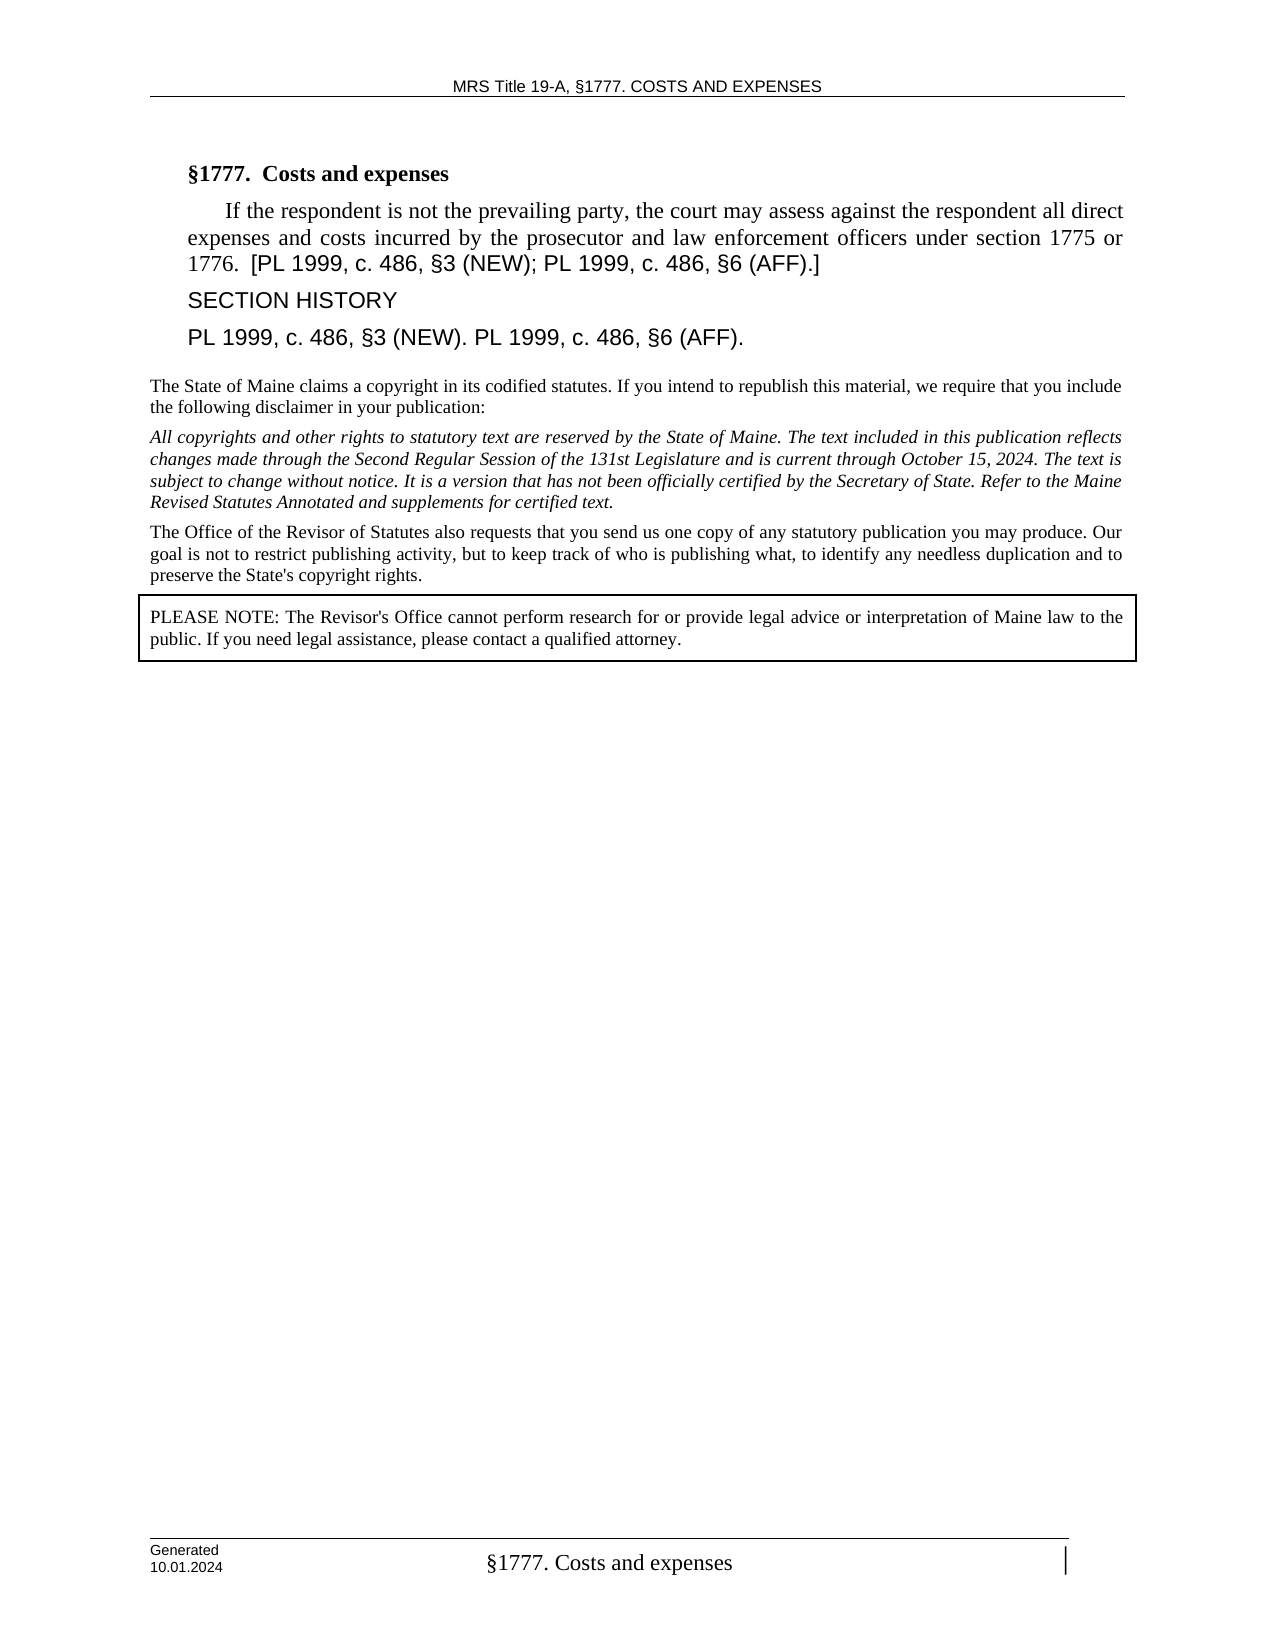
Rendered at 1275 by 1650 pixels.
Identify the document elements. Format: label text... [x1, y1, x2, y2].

text The State of Maine claims a copyright in its codified statutes. If you intend to republish this material, we require that you include the following disclaimer in your publication: [150, 375, 1125, 418]
text All copyrights and other rights to statutory text are reserved by the State of Maine. The text included in this publication reflects changes made through the Second Regular Session of the 131st Legislature and is current through October 15, 2024 . The text is subject to change without notice. It is a version that has not been officially certified by the Secretary of State. Refer to the Maine Revised Statutes Annotated and supplements for certified text. [150, 426, 1125, 513]
text PL 1999, c. 486, §3 (NEW). PL 1999, c. 486, §6 (AFF). [187, 323, 1125, 350]
text SECTION HISTORY [187, 287, 1125, 313]
text PLEASE NOTE: The Revisor's Office cannot perform research for or provide legal advice or interpretation of Maine law to the public. If you need legal assistance, please contact a qualified attorney. [140, 596, 1135, 660]
text If the respondent is not the prevailing party, the court may assess against the respondent all direct expenses and costs incurred by the prosecutor and law enforcement officers under section 1775 or 1776. [PL 1999, c. 486, §3 (NEW); PL 1999, c. 486, §6 (AFF).] [187, 197, 1125, 276]
text §1777. Costs and expenses [187, 160, 1125, 187]
text The Office of the Revisor of Statutes also requests that you send us one copy of any statutory publication you may produce. Our goal is not to restrict publishing activity, but to keep track of who is publishing what, to identify any needless duplication and to preserve the State's copyright rights. [150, 521, 1125, 586]
